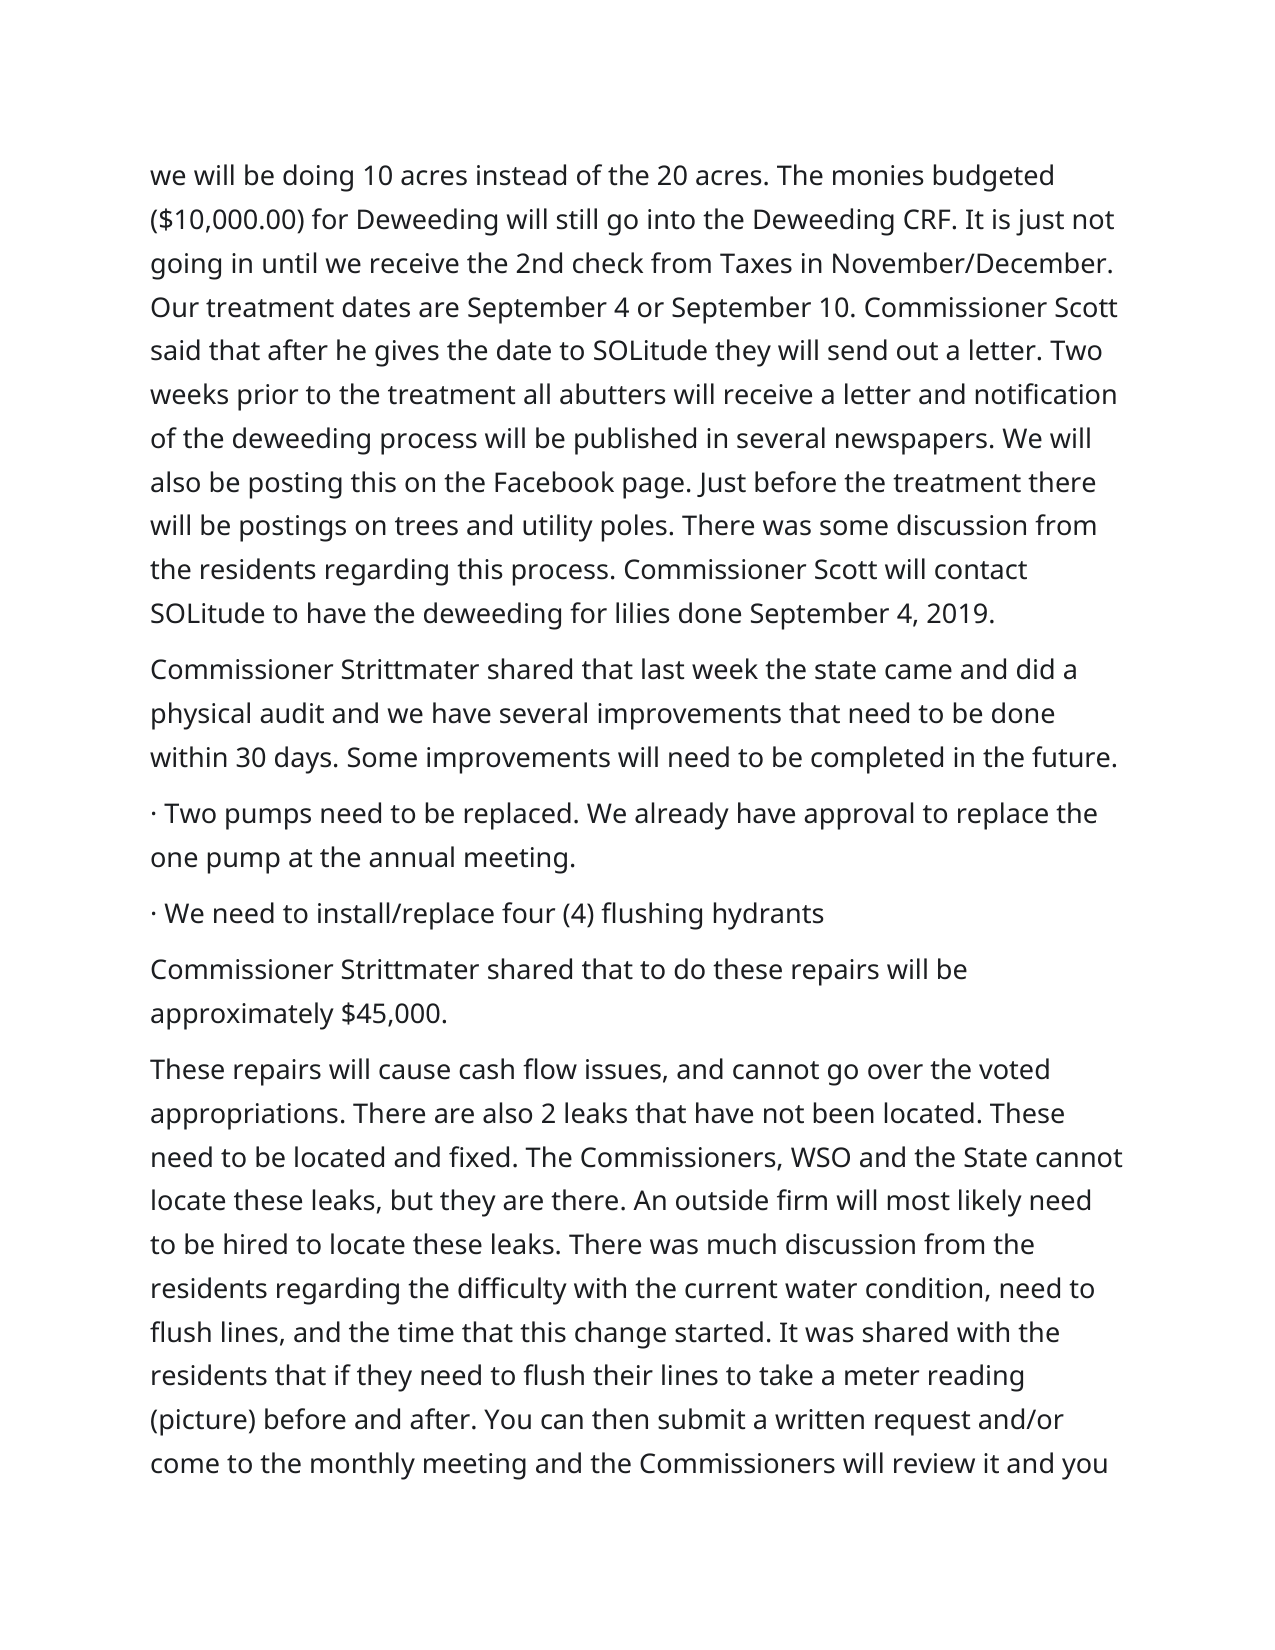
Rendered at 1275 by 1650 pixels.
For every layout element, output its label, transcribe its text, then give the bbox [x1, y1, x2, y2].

text · We need to install/replace four (4) flushing hydrants [150, 887, 1125, 931]
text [150, 1044, 1125, 1481]
text Commissioner Strittmater shared that to do these repairs will be approximately $45,000. [150, 944, 1125, 1031]
text · Two pumps need to be replaced. We already have approval to replace the one pump at the annual meeting. [150, 787, 1125, 875]
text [150, 150, 1125, 631]
text Commissioner Strittmater shared that last week the state came and did a physical audit and we have several improvements that need to be done within 30 days. Some improvements will need to be completed in the future. [150, 644, 1125, 775]
